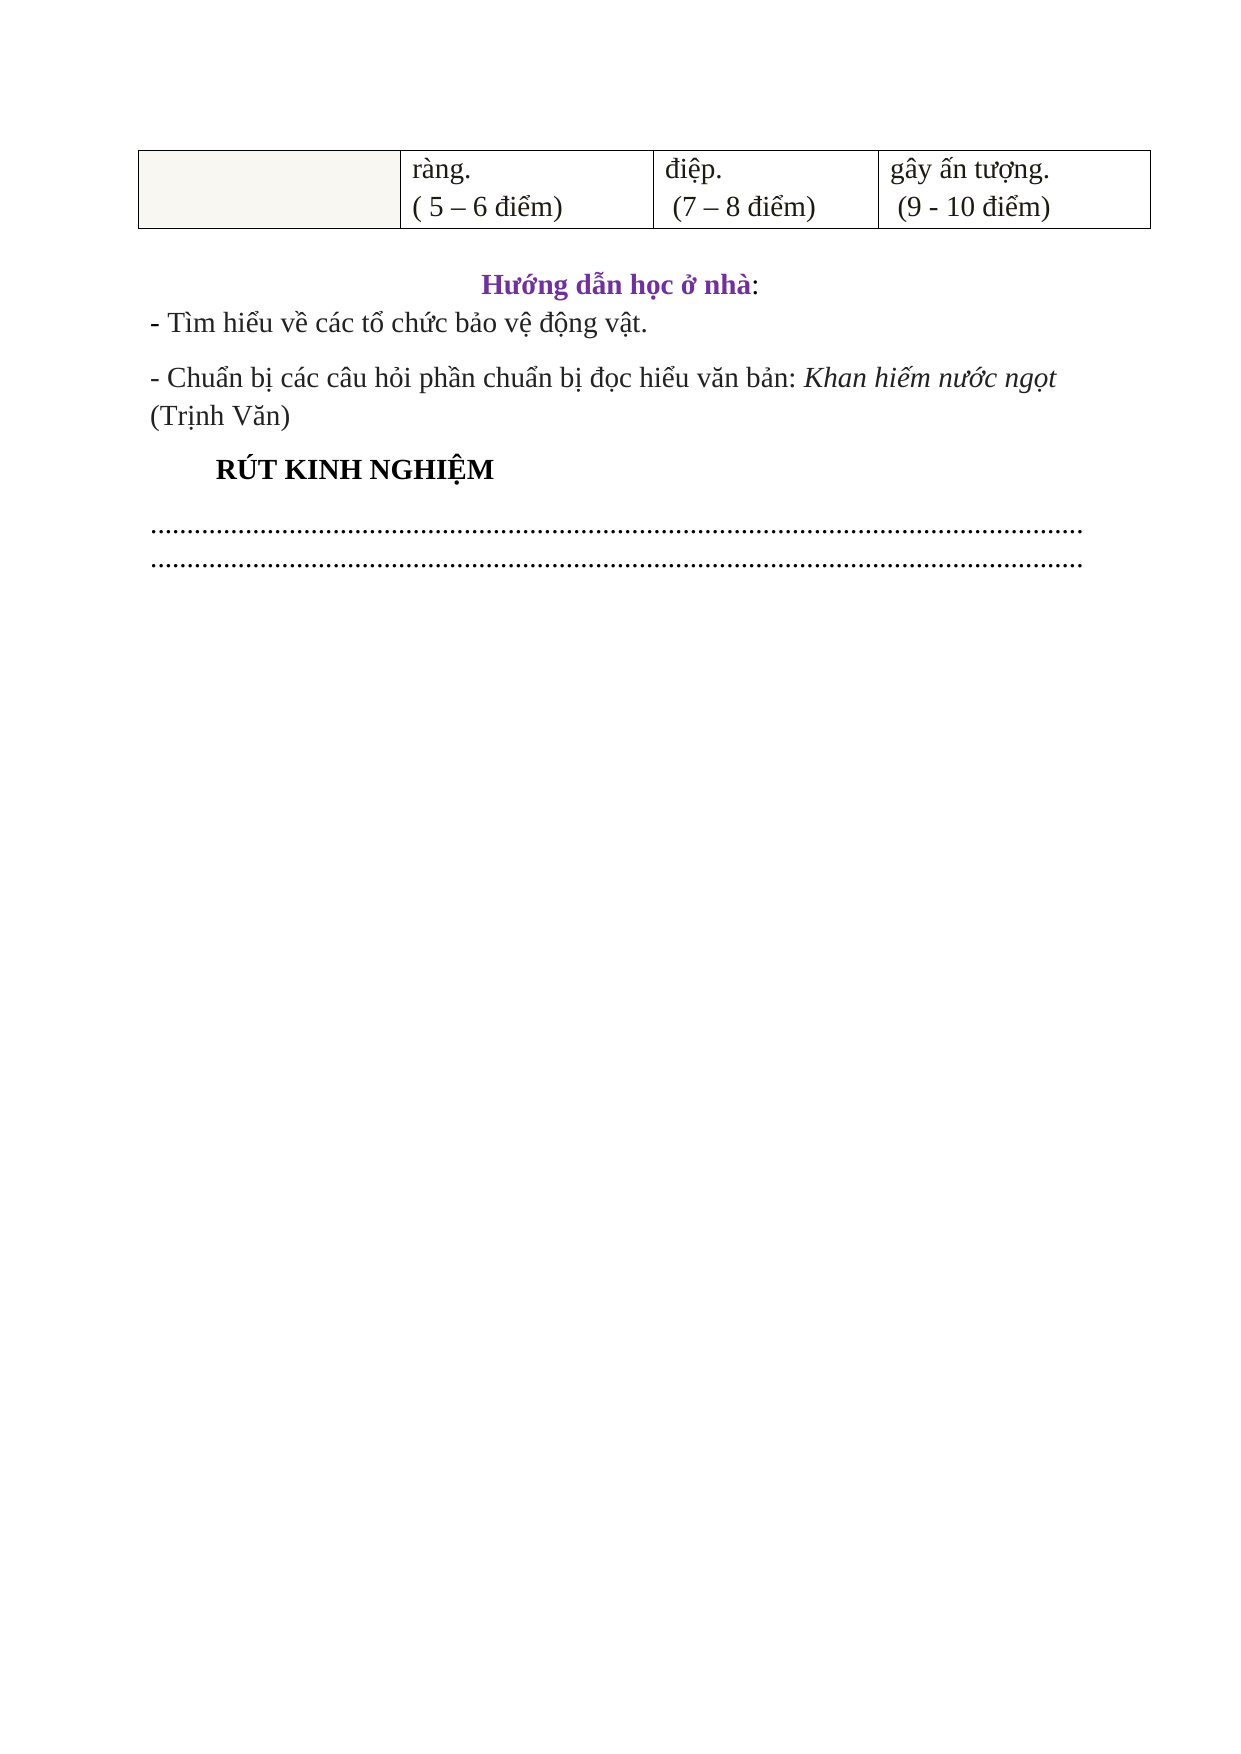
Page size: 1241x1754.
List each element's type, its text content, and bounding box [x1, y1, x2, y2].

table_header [401, 151, 653, 227]
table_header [879, 151, 1150, 227]
text Hướng dẫn học ở nhà: [150, 267, 1090, 301]
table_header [139, 151, 400, 227]
text - Tìm hiểu về các tổ chức bảo vệ động vật. [150, 306, 1090, 339]
text RÚT KINH NGHIỆM [150, 452, 1090, 486]
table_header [654, 151, 878, 227]
text ................................................................................................................................................................................................................................................................ [150, 507, 1090, 574]
text - Chuẩn bị các câu hỏi phần chuẩn bị đọc hiểu văn bản: Khan hiếm nước ngọt (Trịnh Văn) [150, 360, 1090, 432]
